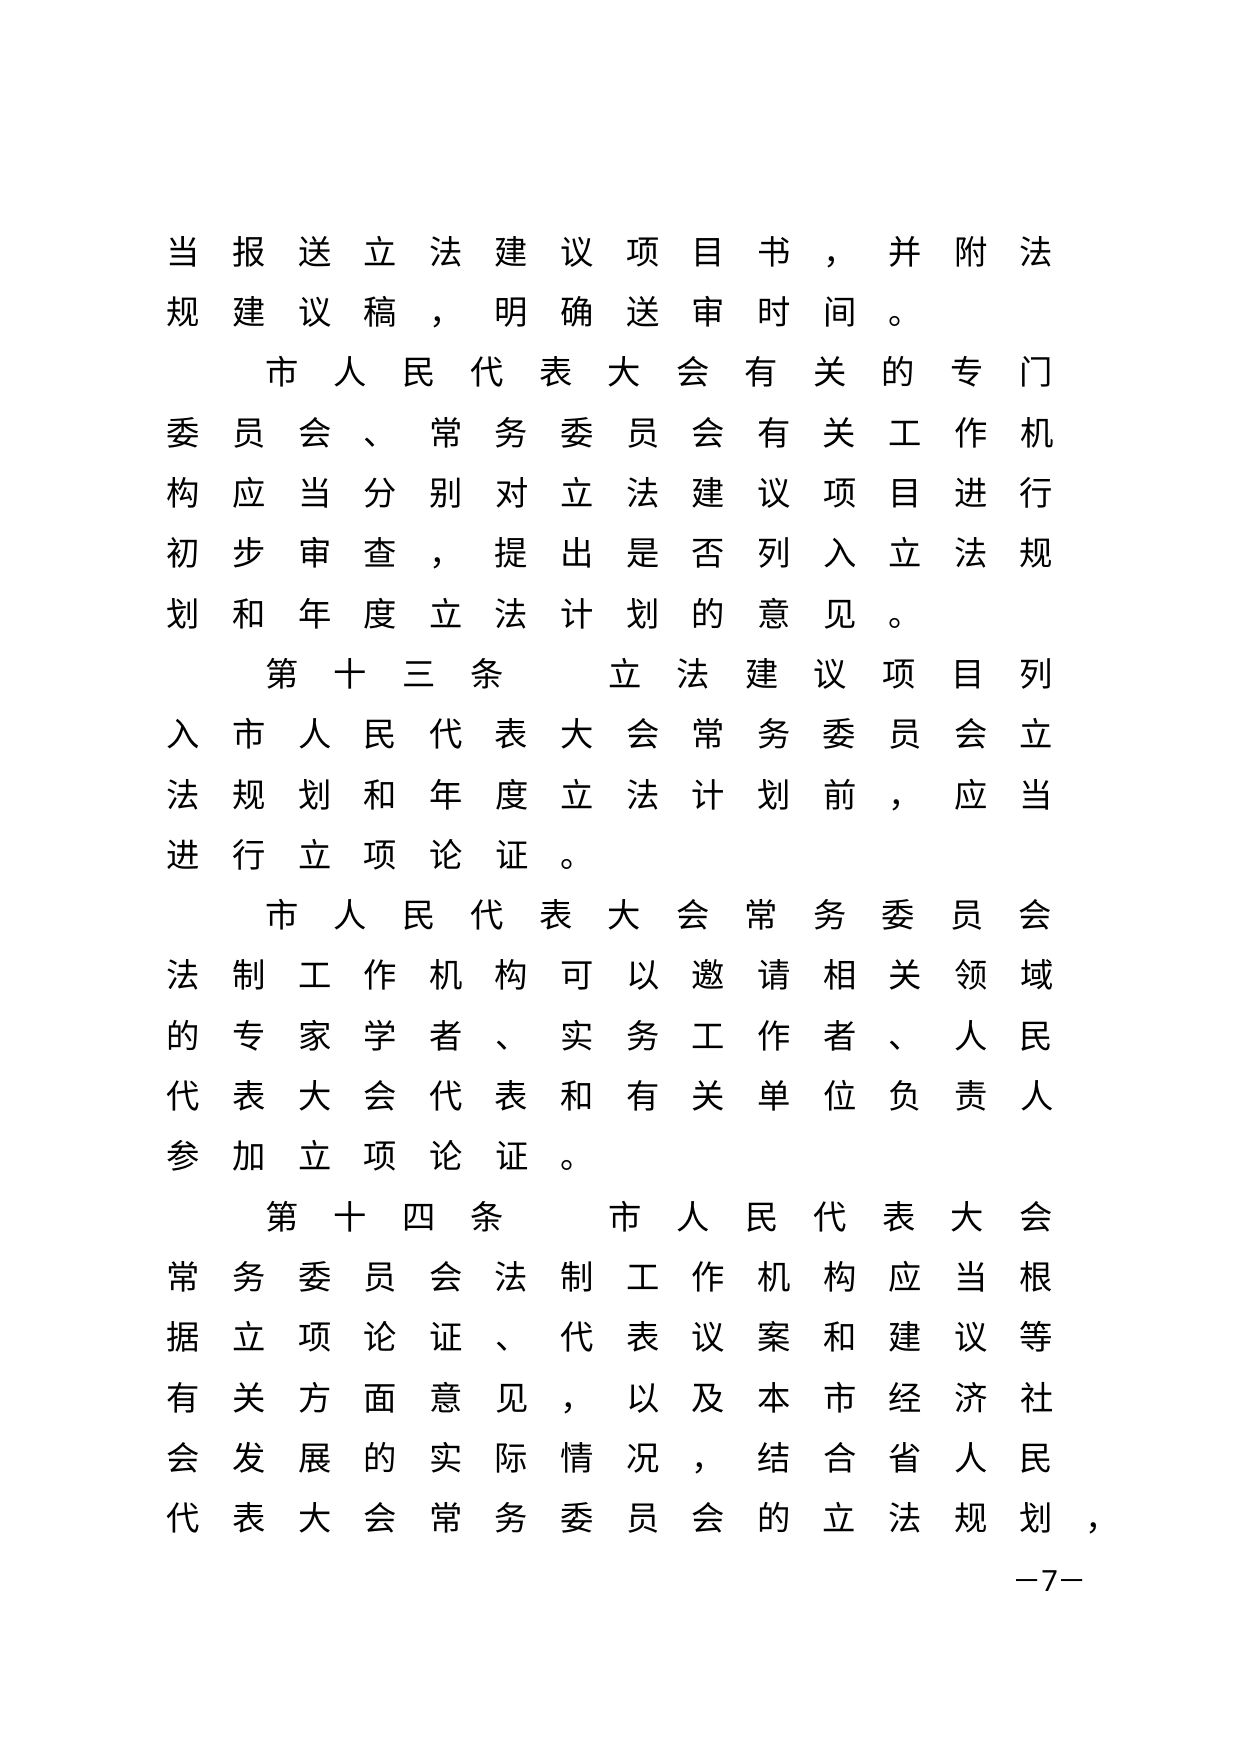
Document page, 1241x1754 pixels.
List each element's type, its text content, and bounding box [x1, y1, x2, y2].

text 市人民代表大会常务委员会法制工作机构可以邀请相关领域的专家学者、实务工作者、人民代表大会代表和有关单位负责人参加立项论证。 [167, 883, 1085, 1184]
text 提出年度立法计划建议，应当报送立法建议项目书，并附法规建议稿，明确送审时间。 [167, 219, 1085, 340]
text 第十三条 立法建议项目列入市人民代表大会常务委员会立法规划和年度立法计划前，应当进行立项论证。 [167, 642, 1085, 883]
text 市人民代表大会有关的专门委员会、常务委员会有关工作机构应当分别对立法建议项目进行初步审查，提出是否列入立法规划和年度立法计划的意见。 [167, 340, 1085, 642]
